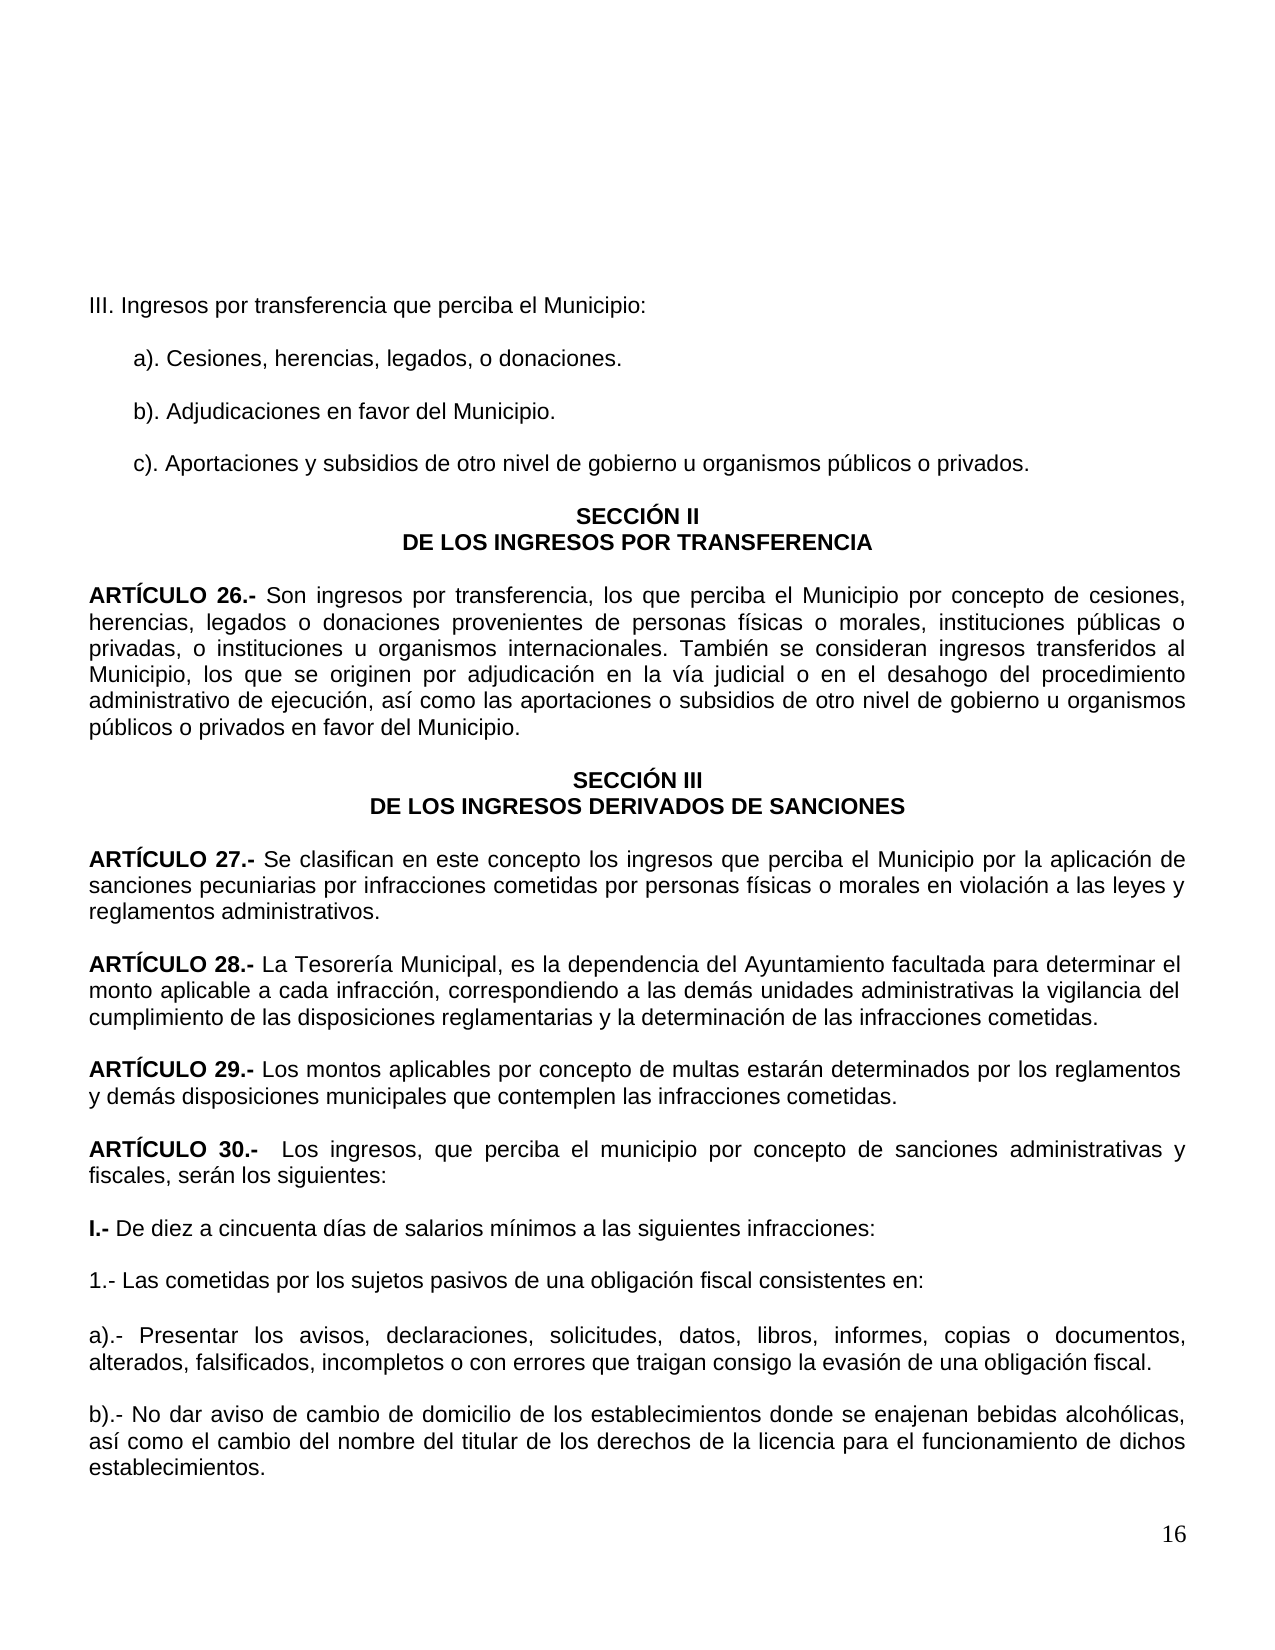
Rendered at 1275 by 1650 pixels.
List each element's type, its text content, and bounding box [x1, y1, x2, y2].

text SECCIÓN II [89, 503, 1186, 529]
text SECCIÓN III [89, 767, 1186, 793]
text c). Aportaciones y subsidios de otro nivel de gobierno u organismos públicos o privados. [89, 450, 1186, 477]
text ARTÍCULO 30.- Los ingresos, que perciba el municipio por concepto de sanciones administrativas y fiscales, serán los siguientes: [89, 1136, 1186, 1188]
text ARTÍCULO 29.- Los montos aplicables por concepto de multas estarán determinados por los reglamentos y demás disposiciones municipales que contemplen las infracciones cometidas. [89, 1056, 1181, 1109]
text 1.- Las cometidas por los sujetos pasivos de una obligación fiscal consistentes en: [89, 1267, 1186, 1294]
text ARTÍCULO 28.- La Tesorería Municipal, es la dependencia del Ayuntamiento facultada para determinar el monto aplicable a cada infracción, correspondiendo a las demás unidades administrativas la vigilancia del cumplimiento de las disposiciones reglamentarias y la determinación de las infracciones cometidas. [89, 951, 1181, 1030]
text I.- De diez a cincuenta días de salarios mínimos a las siguientes infracciones: [89, 1214, 1186, 1241]
text III. Ingresos por transferencia que perciba el Municipio: [89, 292, 1186, 318]
text ARTÍCULO 26.- Son ingresos por transferencia, los que perciba el Municipio por concepto de cesiones, herencias, legados o donaciones provenientes de personas físicas o morales, instituciones públicas o privadas, o instituciones u organismos internacionales. También se consideran ingresos transferidos al Municipio, los que se originen por adjudicación en la vía judicial o en el desahogo del procedimiento administrativo de ejecución, así como las aportaciones o subsidios de otro nivel de gobierno u organismos públicos o privados en favor del Municipio. [89, 582, 1186, 740]
text a). Cesiones, herencias, legados, o donaciones. [89, 345, 1186, 371]
text ARTÍCULO 27.- Se clasifican en este concepto los ingresos que perciba el Municipio por la aplicación de sanciones pecuniarias por infracciones cometidas por personas físicas o morales en violación a las leyes y reglamentos administrativos. [89, 846, 1186, 925]
text DE LOS INGRESOS DERIVADOS DE SANCIONES [89, 793, 1186, 819]
text b). Adjudicaciones en favor del Municipio. [89, 398, 1186, 424]
text b).- No dar aviso de cambio de domicilio de los establecimientos donde se enajenan bebidas alcohólicas, así como el cambio del nombre del titular de los derechos de la licencia para el funcionamiento de dichos establecimientos. [89, 1401, 1186, 1481]
text a).- Presentar los avisos, declaraciones, solicitudes, datos, libros, informes, copias o documentos, alterados, falsificados, incompletos o con errores que traigan consigo la evasión de una obligación fiscal. [89, 1322, 1186, 1375]
text DE LOS INGRESOS POR TRANSFERENCIA [89, 529, 1186, 556]
